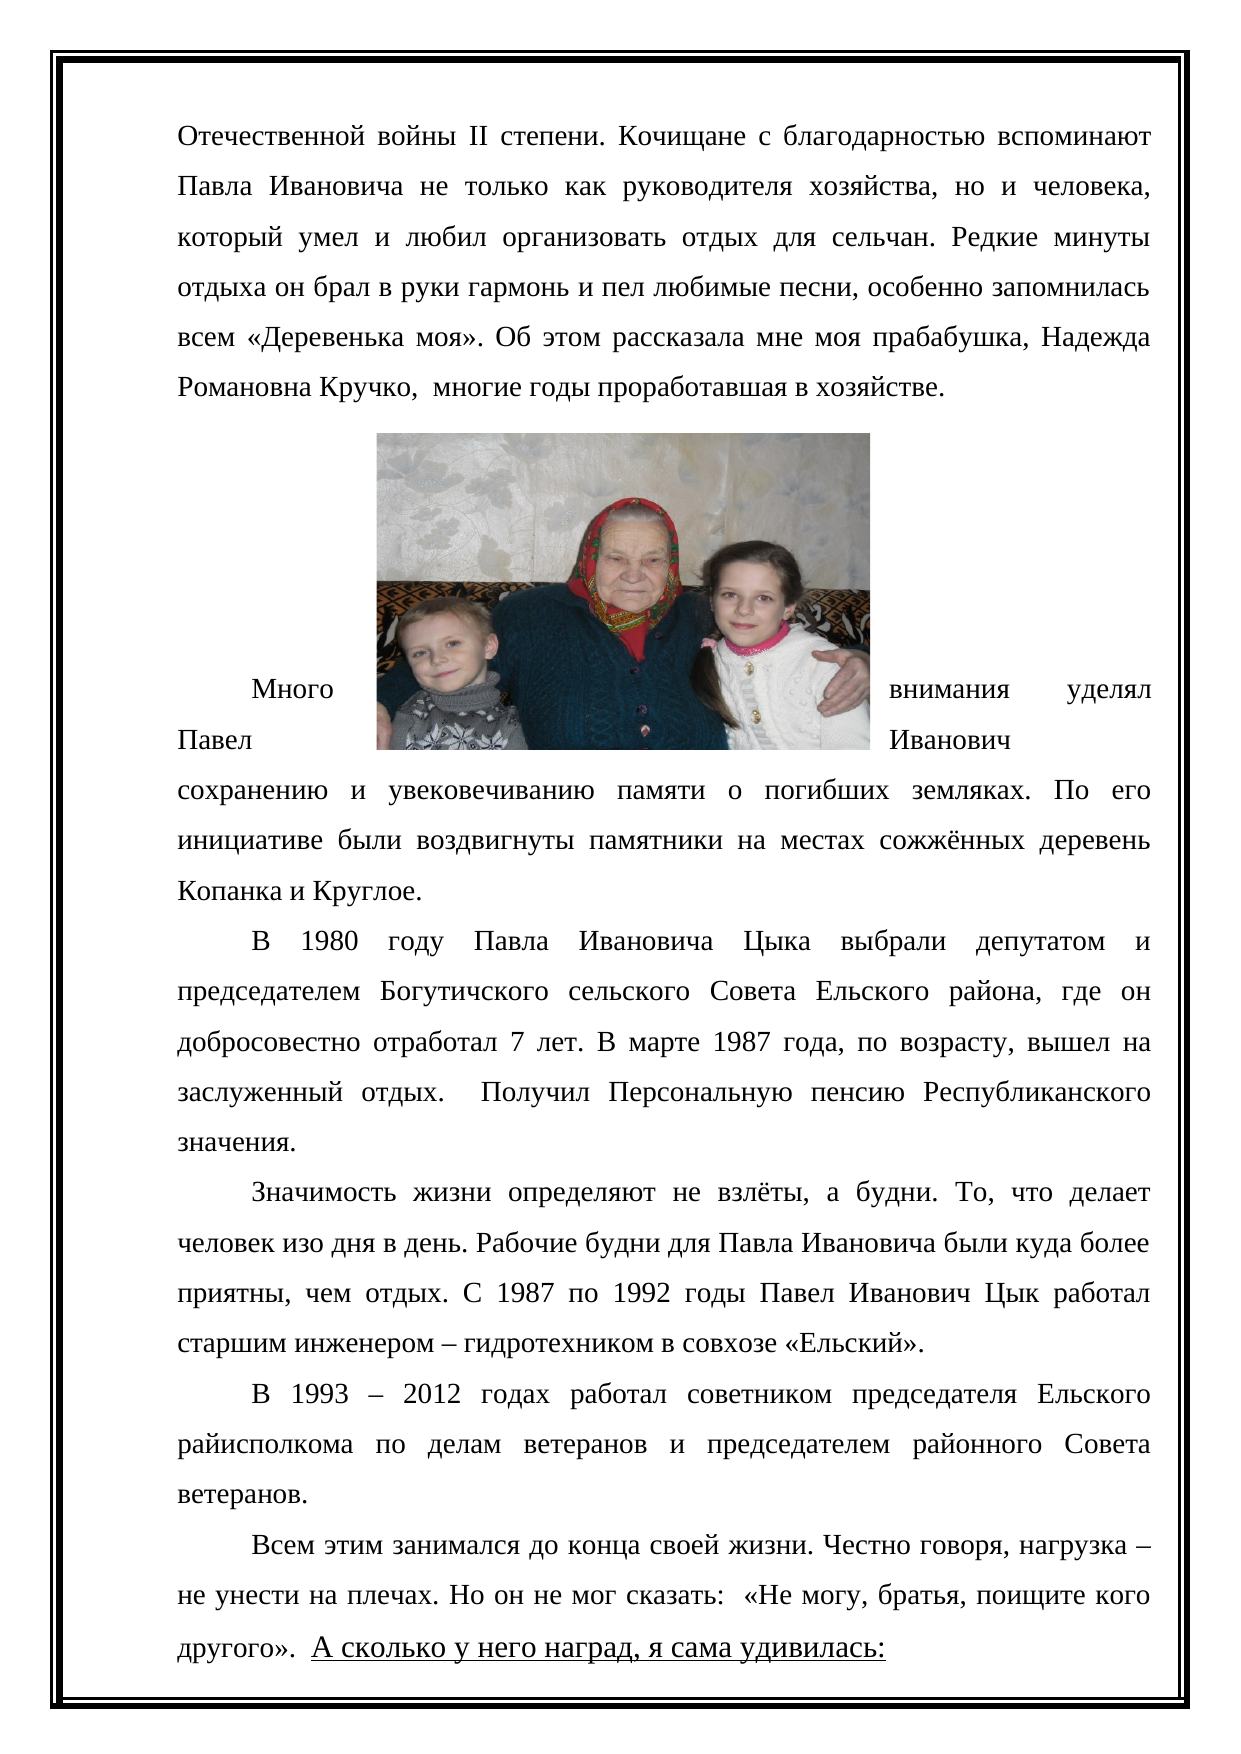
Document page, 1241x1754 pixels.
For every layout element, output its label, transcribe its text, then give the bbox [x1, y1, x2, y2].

text В 1980 году Павла Ивановича Цыка выбрали депутатом и председателем Богутичского сельского Совета Ельского района, где он добросовестно отработал 7 лет. В марте 1987 года, по возрасту, вышел на заслуженный отдых. Получил Персональную пенсию Республиканского значения. [177, 923, 1152, 1158]
text Значимость жизни определяют не взлёты, а будни. То, что делает человек изо дня в день. Рабочие будни для Павла Ивановича были куда более приятны, чем отдых. С 1987 по 1992 годы Павел Иванович Цык работал старшим инженером – гидротехником в совхозе «Ельский». [177, 1174, 1152, 1359]
text Всем этим занимался до конца своей жизни. Честно говоря, нагрузка – не унести на плечах. Но он не мог сказать: «Не могу, братья, поищите кого другого». А сколько у него наград, я сама удивилась: [177, 1527, 1152, 1664]
text Много внимания уделял Павел Иванович сохранению и увековечиванию памяти о погибших земляках. По его инициативе были воздвигнуты памятники на местах сожжённых деревень Копанка и Круглое. [177, 671, 1152, 906]
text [177, 118, 1152, 403]
text В 1993 – 2012 годах работал советником председателя Ельского райисполкома по делам ветеранов и председателем районного Совета ветеранов. [177, 1376, 1152, 1510]
picture [376, 433, 871, 750]
